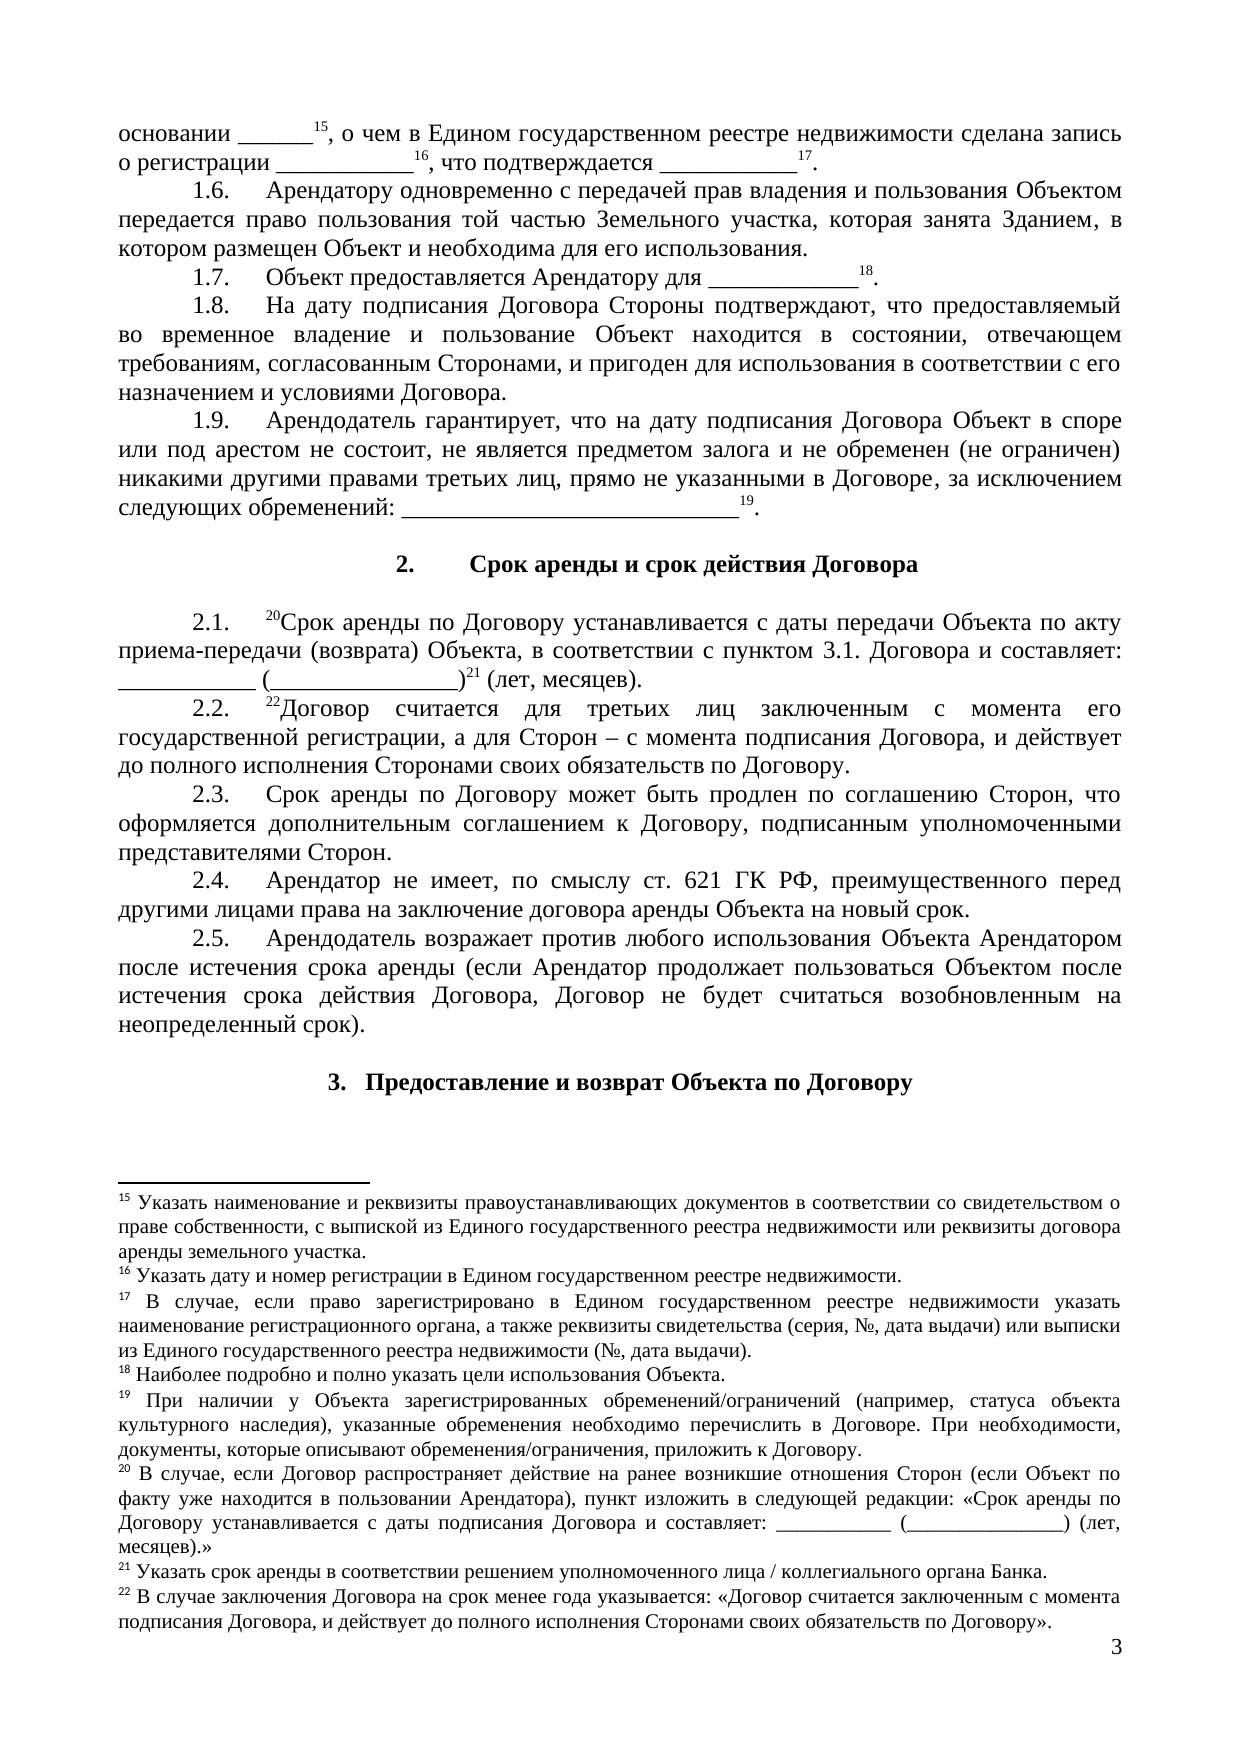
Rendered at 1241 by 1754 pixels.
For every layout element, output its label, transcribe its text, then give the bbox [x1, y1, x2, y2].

list Арендодатель возражает против любого использования Объекта Арендатором после истечения срока аренды (если Арендатор продолжает пользоваться Объектом после истечения срока действия Договора, Договор не будет считаться возобновленным на неопределенный срок). [118, 923, 1122, 1038]
list Объект предоставляется Арендатору для ____________. [118, 262, 1122, 291]
list Срок аренды по Договору может быть продлен по соглашению Сторон, что оформляется дополнительным соглашением к Договору, подписанным уполномоченными представителями Сторон. [118, 779, 1122, 866]
list Земельный участок принадлежит Арендодателю на ___________ на основании ______, о чем в Едином государственном реестре недвижимости сделана запись о регистрации ___________, что подтверждается ___________. [118, 118, 1122, 176]
list Предоставление и возврат Объекта по Договору [118, 1067, 1122, 1096]
list Арендодатель гарантирует, что на дату подписания Договора Объект в споре или под арестом не состоит, не является предметом залога и не обременен (не ограничен) никакими другими правами третьих лиц, прямо не указанными в Договоре, за исключением следующих обременений: ___________________________. [118, 406, 1122, 521]
list Арендатор не имеет, по смыслу ст. 621 ГК РФ, преимущественного перед другими лицами права на заключение договора аренды Объекта на новый срок. [118, 866, 1122, 923]
list Договор считается для третьих лиц заключенным с момента его государственной регистрации, а для Сторон – с момента подписания Договора, и действует до полного исполнения Сторонами своих обязательств по Договору. [118, 693, 1122, 779]
list Срок аренды по Договору устанавливается с даты передачи Объекта по акту приема-передачи (возврата) Объекта, в соответствии с пунктом 3.1. Договора и составляет: ___________ (_______________) (лет, месяцев). [118, 607, 1122, 693]
list На дату подписания Договора Стороны подтверждают, что предоставляемый во временное владение и пользование Объект находится в состоянии, отвечающем требованиям, согласованным Сторонами, и пригоден для использования в соответствии с его назначением и условиями Договора. [118, 291, 1122, 406]
list Арендатору одновременно с передачей прав владения и пользования Объектом передается право пользования той частью Земельного участка, которая занята Зданием, в котором размещен Объект и необходима для его использования. [118, 176, 1122, 262]
list Срок аренды и срок действия Договора [118, 549, 1122, 578]
